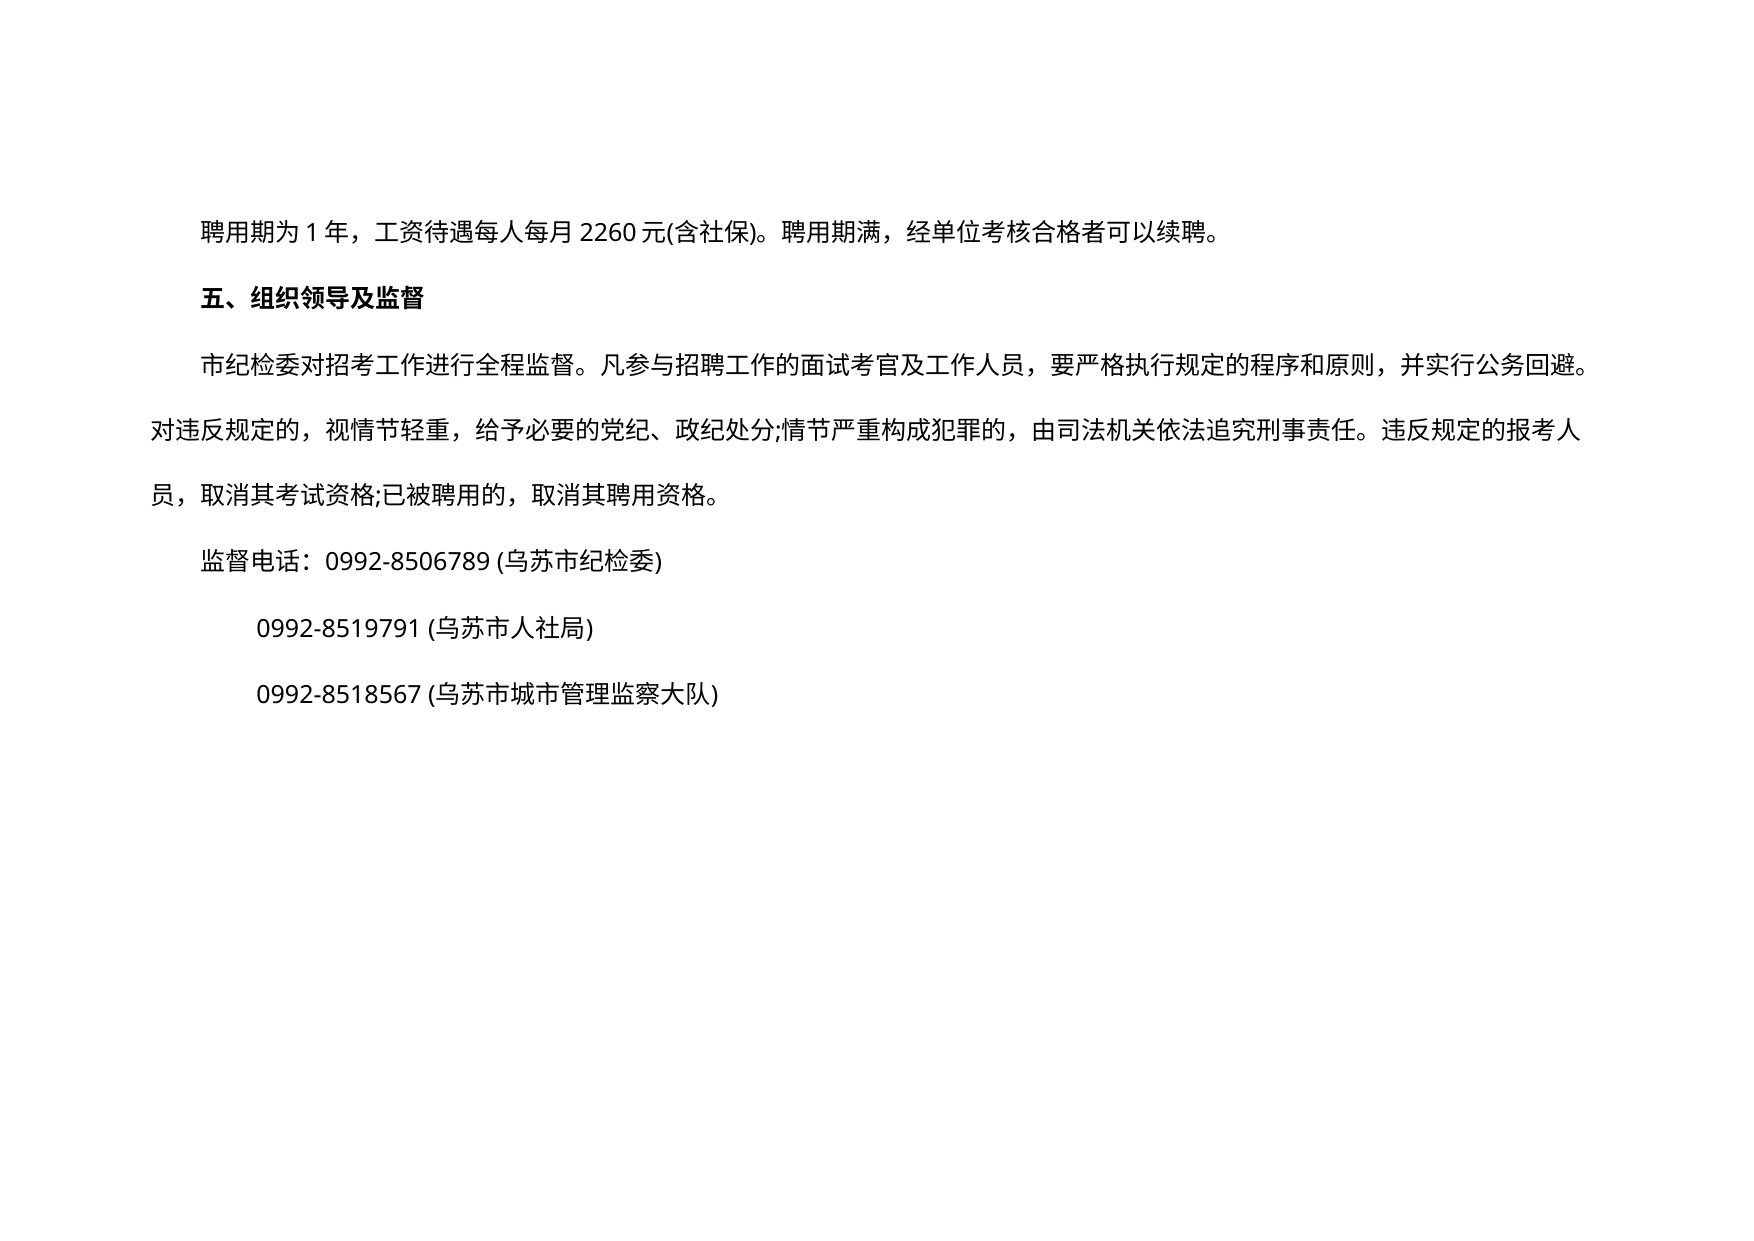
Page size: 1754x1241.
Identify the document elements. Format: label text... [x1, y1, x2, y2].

text 聘用期为1年，工资待遇每人每月2260元(含社保)。聘用期满，经单位考核合格者可以续聘。 [150, 198, 1604, 263]
text 五、组织领导及监督 [150, 264, 1604, 329]
text 0992-8518567 (乌苏市城市管理监察大队) [150, 660, 1604, 725]
text 监督电话：0992-8506789 (乌苏市纪检委) [150, 527, 1604, 592]
text 0992-8519791 (乌苏市人社局) [150, 594, 1604, 659]
text 市纪检委对招考工作进行全程监督。凡参与招聘工作的面试考官及工作人员，要严格执行规定的程序和原则，并实行公务回避。对违反规定的，视情节轻重，给予必要的党纪、政纪处分;情节严重构成犯罪的，由司法机关依法追究刑事责任。违反规定的报考人员，取消其考试资格;已被聘用的，取消其聘用资格。 [150, 331, 1604, 526]
